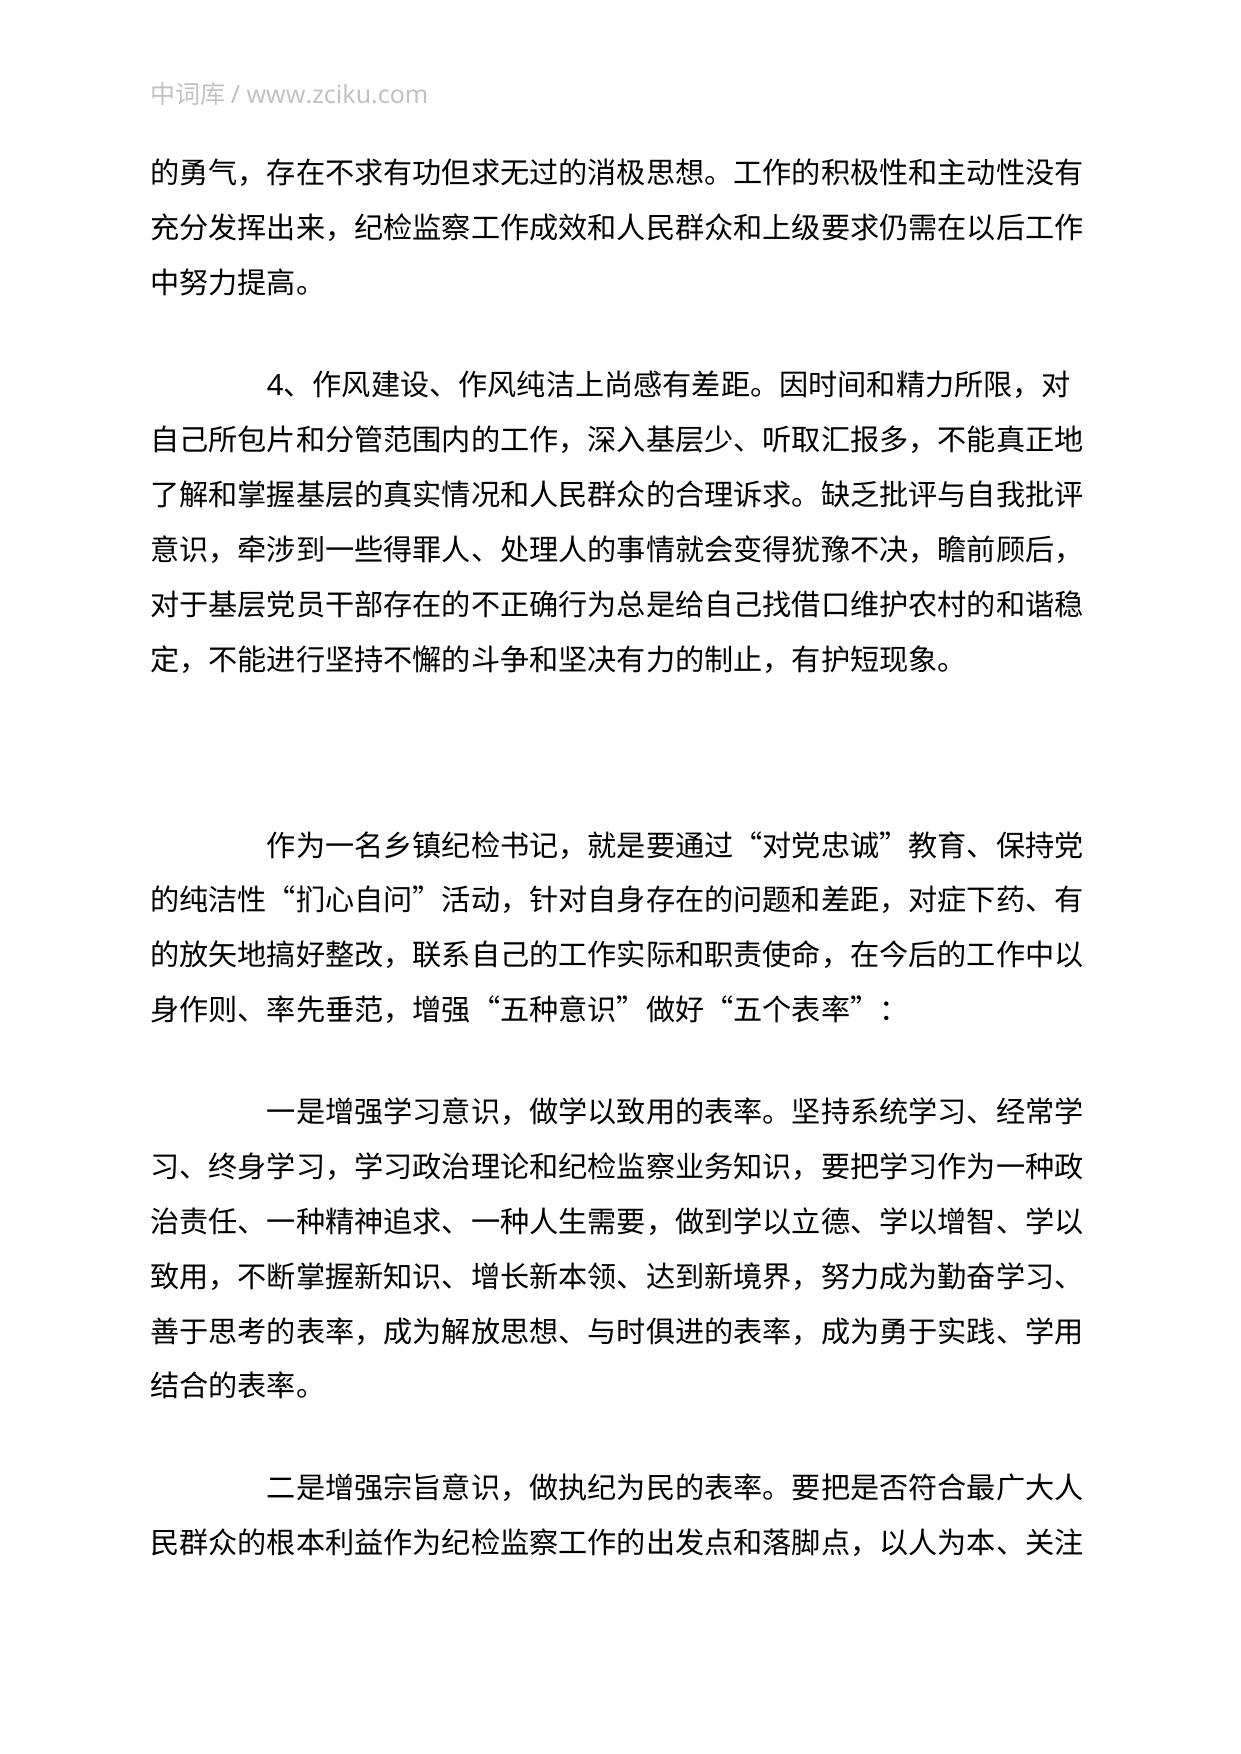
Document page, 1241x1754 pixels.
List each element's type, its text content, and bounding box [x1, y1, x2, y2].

text 一是增强学习意识，做学以致用的表率。坚持系统学习、经常学习、终身学习，学习政治理论和纪检监察业务知识，要把学习作为一种政治责任、一种精神追求、一种人生需要，做到学以立德、学以增智、学以致用，不断掌握新知识、增长新本领、达到新境界，努力成为勤奋学习、善于思考的表率，成为解放思想、与时俱进的表率，成为勇于实践、学用结合的表率。 [150, 1088, 1090, 1405]
text 作为一名乡镇纪检书记，就是要通过“对党忠诚”教育、保持党的纯洁性“扪心自问”活动，针对自身存在的问题和差距，对症下药、有的放矢地搞好整改，联系自己的工作实际和职责使命，在今后的工作中以身作则、率先垂范，增强“五种意识”做好“五个表率”： [150, 822, 1090, 1029]
text 4、作风建设、作风纯洁上尚感有差距。因时间和精力所限，对自己所包片和分管范围内的工作，深入基层少、听取汇报多，不能真正地了解和掌握基层的真实情况和人民群众的合理诉求。缺乏批评与自我批评意识，牵涉到一些得罪人、处理人的事情就会变得犹豫不决，瞻前顾后，对于基层党员干部存在的不正确行为总是给自己找借口维护农村的和谐稳定，不能进行坚持不懈的斗争和坚决有力的制止，有护短现象。 [150, 362, 1090, 678]
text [150, 1465, 1090, 1562]
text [150, 150, 1090, 302]
